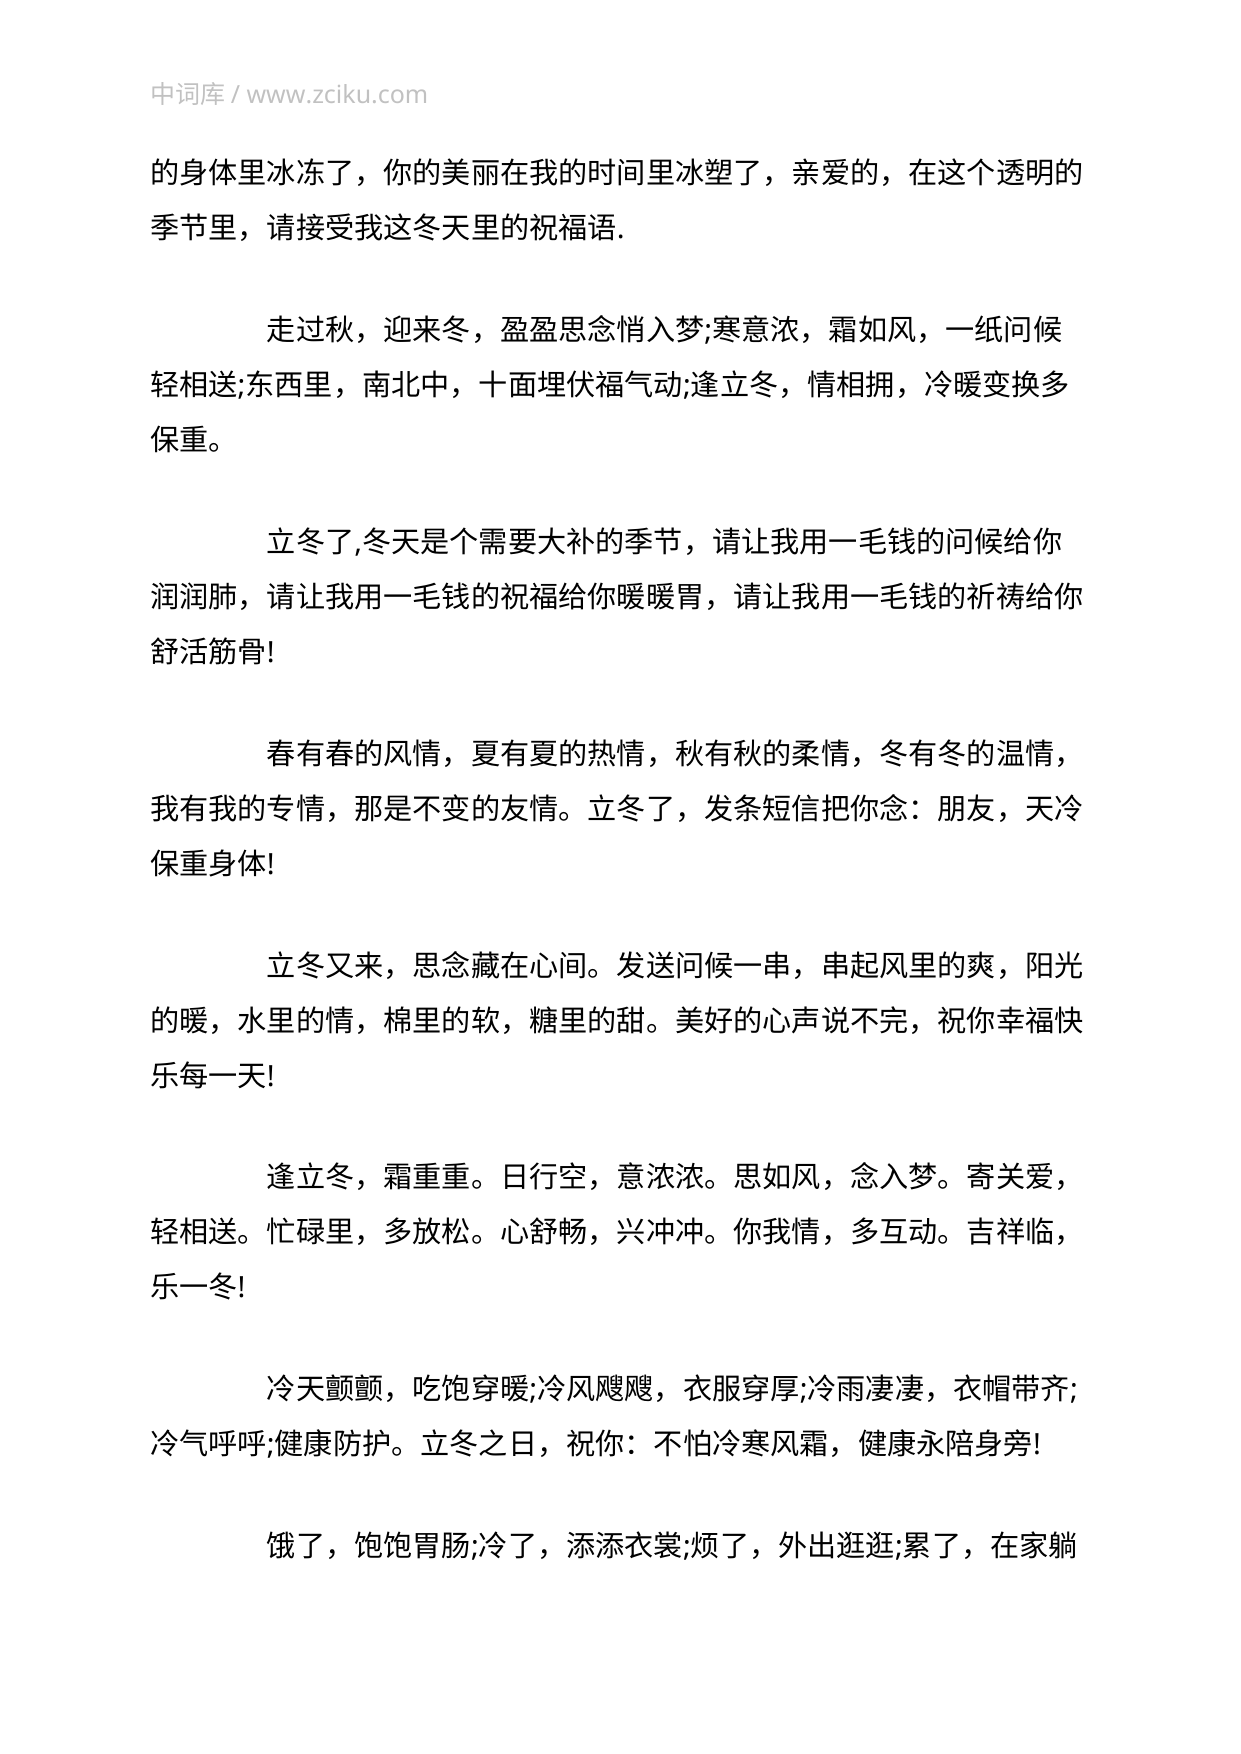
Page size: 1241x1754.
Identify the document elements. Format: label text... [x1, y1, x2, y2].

text 春有春的风情，夏有夏的热情，秋有秋的柔情，冬有冬的温情，我有我的专情，那是不变的友情。立冬了，发条短信把你念：朋友，天冷保重身体! [150, 731, 1090, 883]
text 逢立冬，霜重重。日行空，意浓浓。思如风，念入梦。寄关爱，轻相送。忙碌里，多放松。心舒畅，兴冲冲。你我情，多互动。吉祥临，乐一冬! [150, 1154, 1090, 1306]
text 立冬又来，思念藏在心间。发送问候一串，串起风里的爽，阳光的暖，水里的情，棉里的软，糖里的甜。美好的心声说不完，祝你幸福快乐每一天! [150, 942, 1090, 1094]
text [150, 1523, 1090, 1565]
text 冷天颤颤，吃饱穿暖;冷风飕飕，衣服穿厚;冷雨凄凄，衣帽带齐;冷气呼呼;健康防护。立冬之日，祝你：不怕冷寒风霜，健康永陪身旁! [150, 1366, 1090, 1463]
text 立冬了,冬天是个需要大补的季节，请让我用一毛钱的问候给你润润肺，请让我用一毛钱的祝福给你暖暖胃，请让我用一毛钱的祈祷给你舒活筋骨! [150, 519, 1090, 671]
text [150, 150, 1090, 247]
text 走过秋，迎来冬，盈盈思念悄入梦;寒意浓，霜如风，一纸问候轻相送;东西里，南北中，十面埋伏福气动;逢立冬，情相拥，冷暖变换多保重。 [150, 307, 1090, 459]
